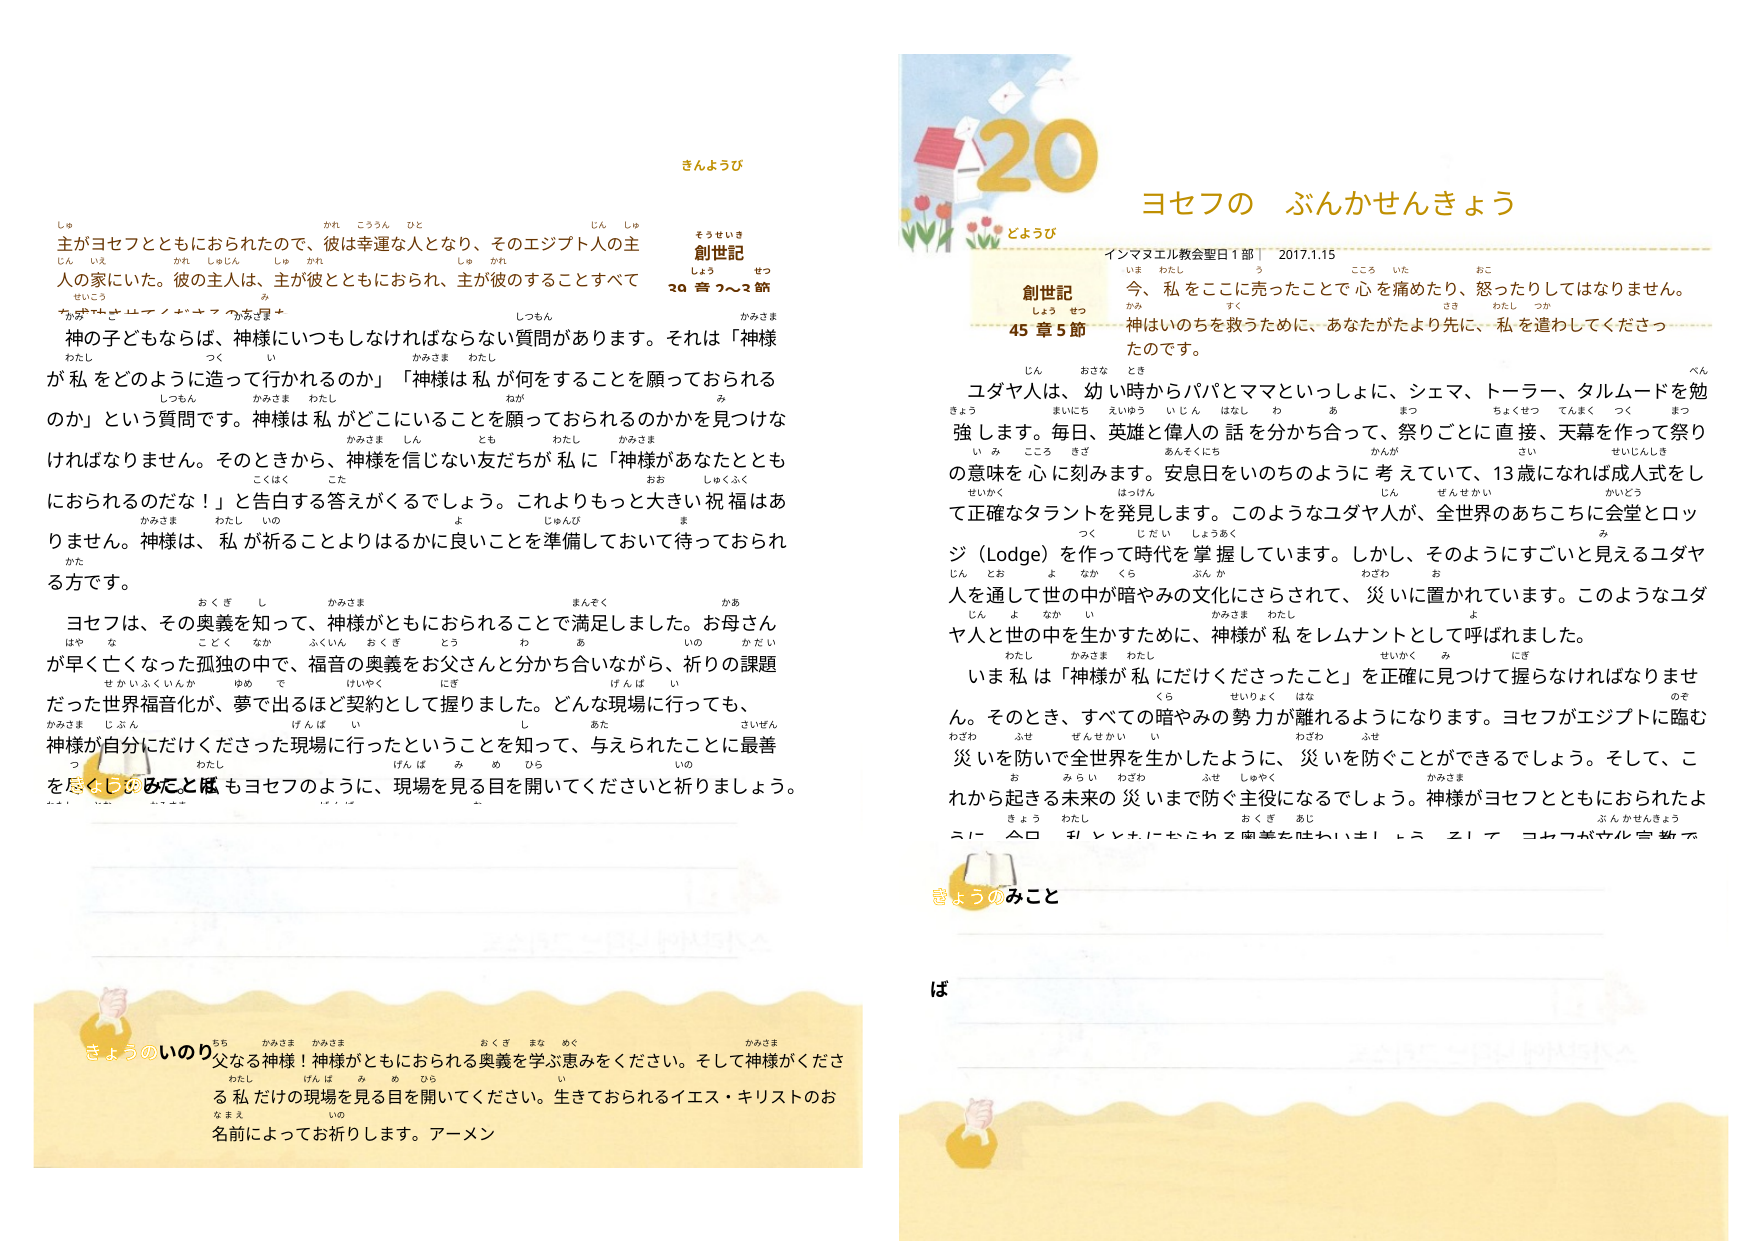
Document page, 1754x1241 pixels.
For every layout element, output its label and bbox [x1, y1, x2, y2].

picture [898, 54, 1713, 372]
picture [33, 730, 863, 1168]
picture [899, 841, 1729, 1241]
